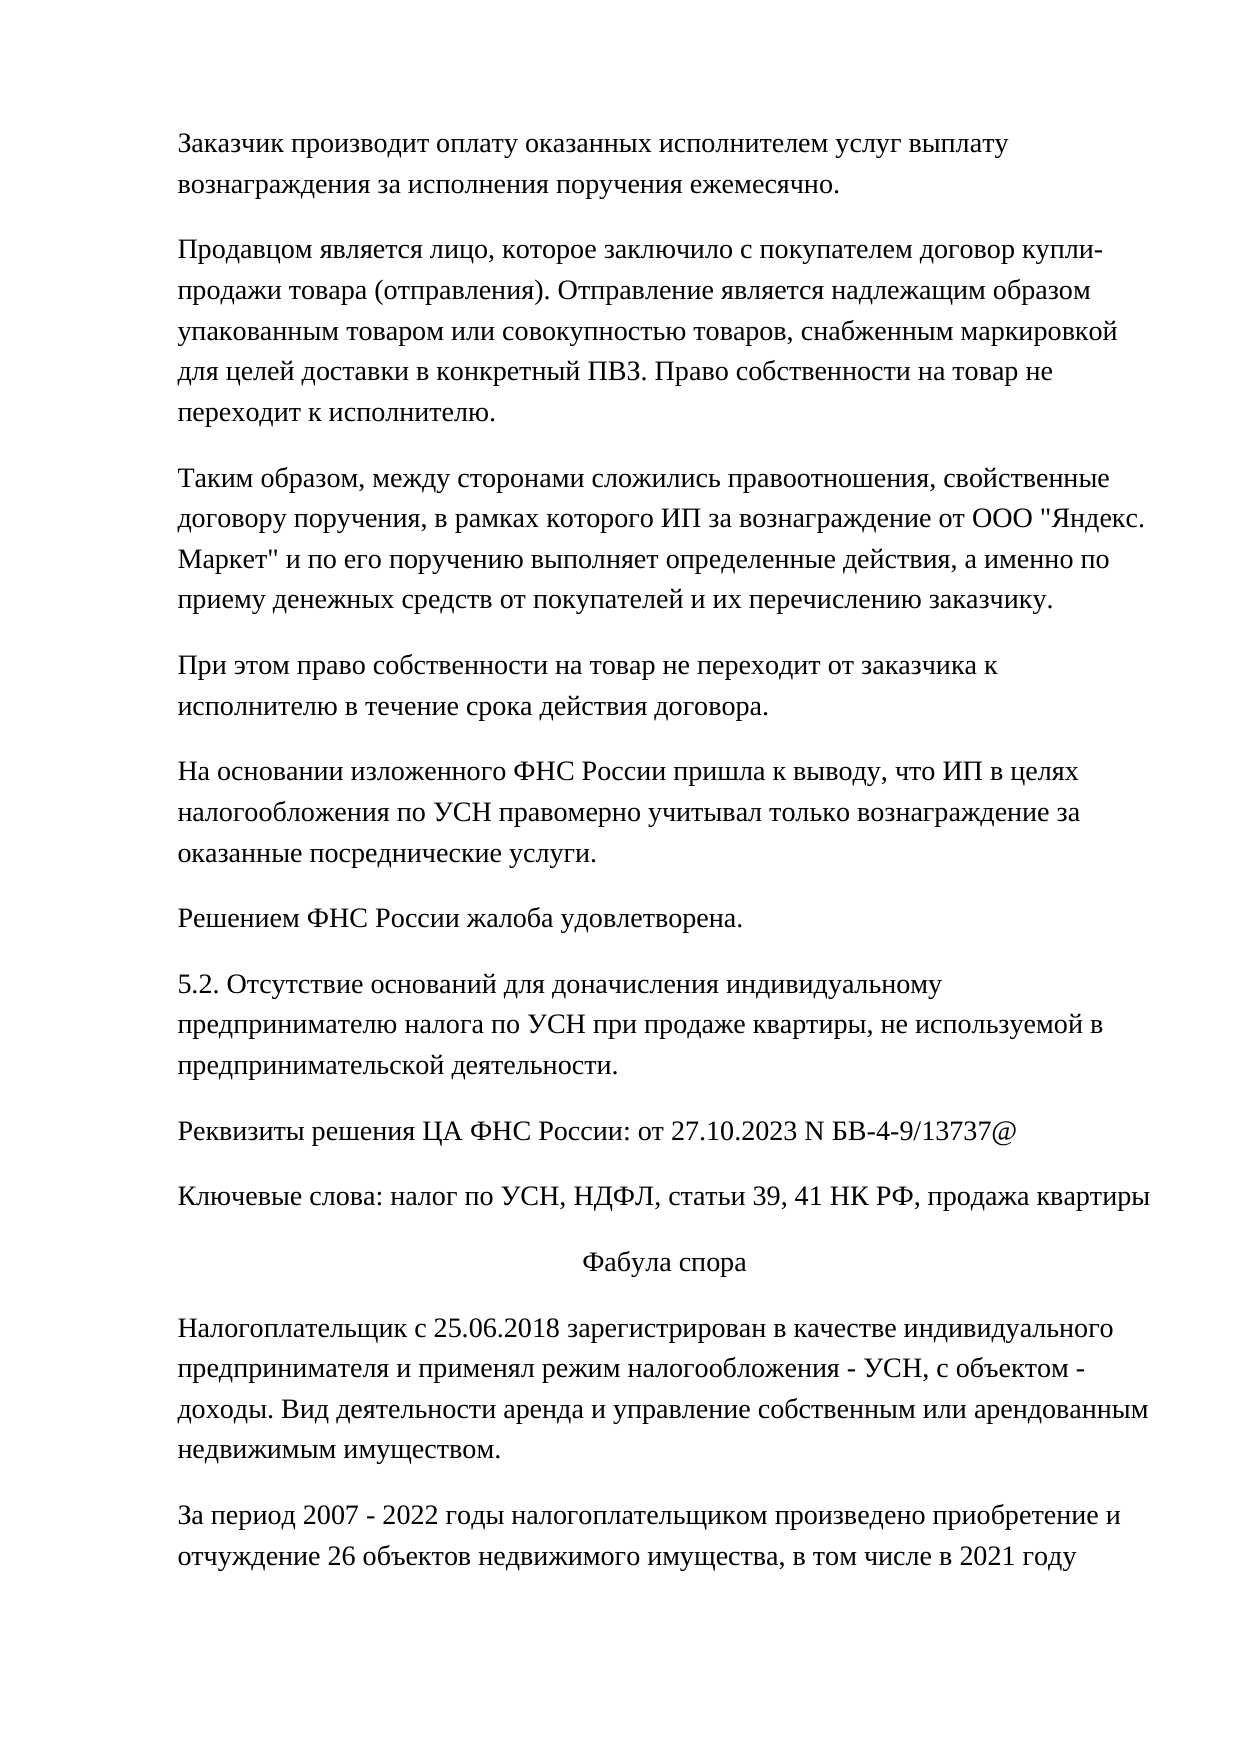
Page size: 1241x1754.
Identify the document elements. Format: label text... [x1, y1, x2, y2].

text При этом право собственности на товар не переходит от заказчика к исполнителю в течение срока действия договора. [177, 640, 1152, 721]
text Ключевые слова: налог по УСН, НДФЛ, статьи 39, 41 НК РФ, продажа квартиры [177, 1171, 1152, 1212]
text Налогоплательщик с 25.06.2018 зарегистрирован в качестве индивидуального предпринимателя и применял режим налогообложения - УСН, с объектом - доходы. Вид деятельности аренда и управление собственным или арендованным недвижимым имуществом. [177, 1302, 1152, 1465]
text Продавцом является лицо, которое заключило с покупателем договор купли-продажи товара (отправления). Отправление является надлежащим образом упакованным товаром или совокупностью товаров, снабженным маркировкой для целей доставки в конкретный ПВЗ. Право собственности на товар не переходит к исполнителю. [177, 224, 1152, 427]
text Фабула спора [177, 1237, 1152, 1277]
text Реквизиты решения ЦА ФНС России: от 27.10.2023 N БВ-4-9/13737@ [177, 1106, 1152, 1146]
text На основании изложенного ФНС России пришла к выводу, что ИП в целях налогообложения по УСН правомерно учитывал только вознаграждение за оказанные посреднические услуги. [177, 746, 1152, 868]
text Решением ФНС России жалоба удовлетворена. [177, 893, 1152, 934]
text Заказчик производит оплату оказанных исполнителем услуг выплату вознаграждения за исполнения поручения ежемесячно. [177, 118, 1152, 199]
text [177, 1490, 1152, 1571]
text 5.2. Отсутствие оснований для доначисления индивидуальному предпринимателю налога по УСН при продаже квартиры, не используемой в предпринимательской деятельности. [177, 959, 1152, 1081]
text Таким образом, между сторонами сложились правоотношения, свойственные договору поручения, в рамках которого ИП за вознаграждение от ООО "Яндекс. Маркет" и по его поручению выполняет определенные действия, а именно по приему денежных средств от покупателей и их перечислению заказчику. [177, 452, 1152, 615]
